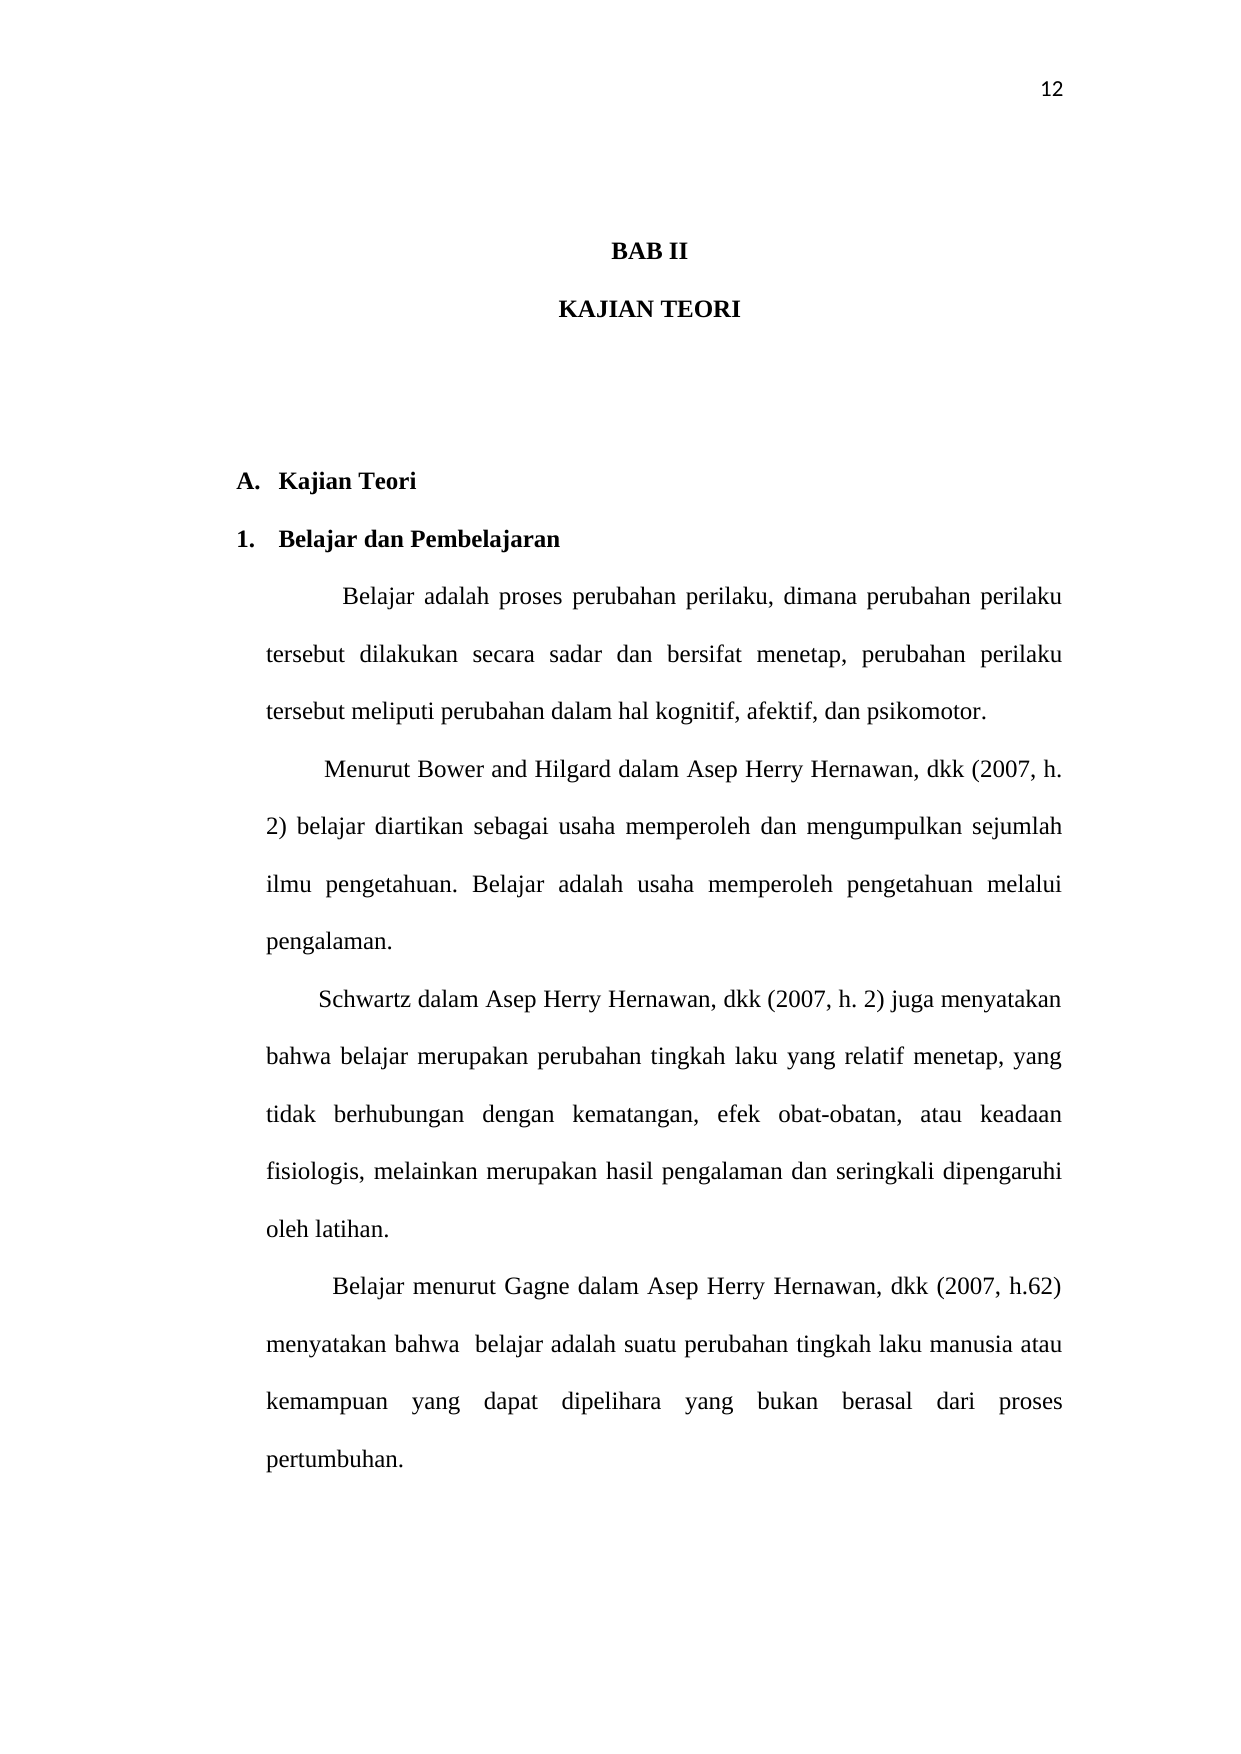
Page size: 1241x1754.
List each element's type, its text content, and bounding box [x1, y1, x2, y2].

list Schwartz dalam Asep Herry Hernawan, dkk (2007, h. 2) juga menyatakan bahwa belajar merupakan perubahan tingkah laku yang relatif menetap, yang tidak berhubungan dengan kematangan, efek obat-obatan, atau keadaan fisiologis, melainkan merupakan hasil pengalaman dan seringkali dipengaruhi oleh latihan. [266, 984, 1063, 1242]
list Menurut Bower and Hilgard dalam Asep Herry Hernawan, dkk (2007, h. 2) belajar diartikan sebagai usaha memperoleh dan mengumpulkan sejumlah ilmu pengetahuan. Belajar adalah usaha memperoleh pengetahuan melalui pengalaman. [266, 754, 1063, 955]
list Belajar menurut Gagne dalam Asep Herry Hernawan, dkk (2007, h.62) menyatakan bahwa belajar adalah suatu perubahan tingkah laku manusia atau kemampuan yang dapat dipelihara yang bukan berasal dari proses pertumbuhan. [266, 1271, 1063, 1472]
text BAB II [236, 236, 1063, 265]
list Belajar dan Pembelajaran [236, 524, 1063, 552]
list Kajian Teori [236, 466, 1063, 495]
text KAJIAN TEORI [236, 294, 1063, 322]
list Belajar adalah proses perubahan perilaku, dimana perubahan perilaku tersebut dilakukan secara sadar dan bersifat menetap, perubahan perilaku tersebut meliputi perubahan dalam hal kognitif, afektif, dan psikomotor. [266, 581, 1063, 725]
